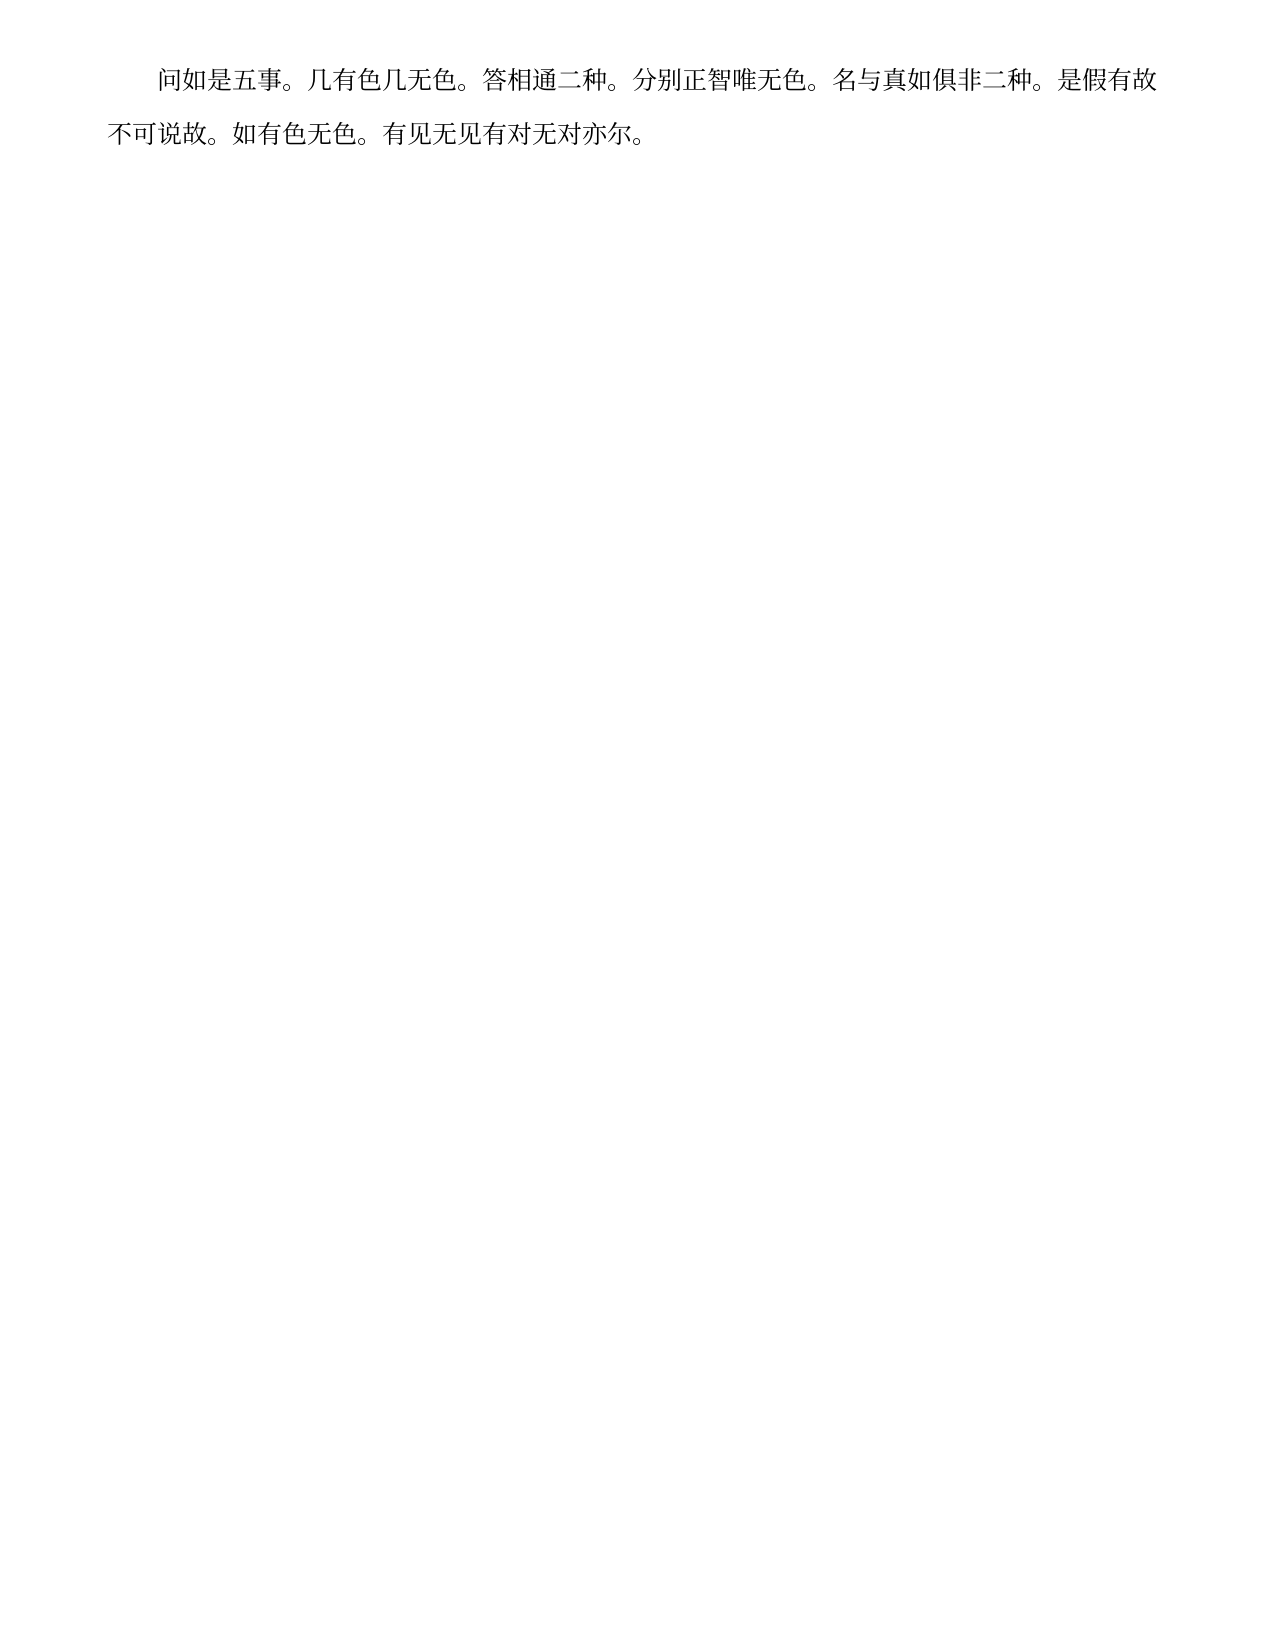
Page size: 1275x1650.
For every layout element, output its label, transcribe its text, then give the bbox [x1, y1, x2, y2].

text 问如是五事。几有色几无色。答相通二种。分别正智唯无色。名与真如俱非二种。是假有故不可说故。如有色无色。有见无见有对无对亦尔。 [107, 60, 1159, 151]
